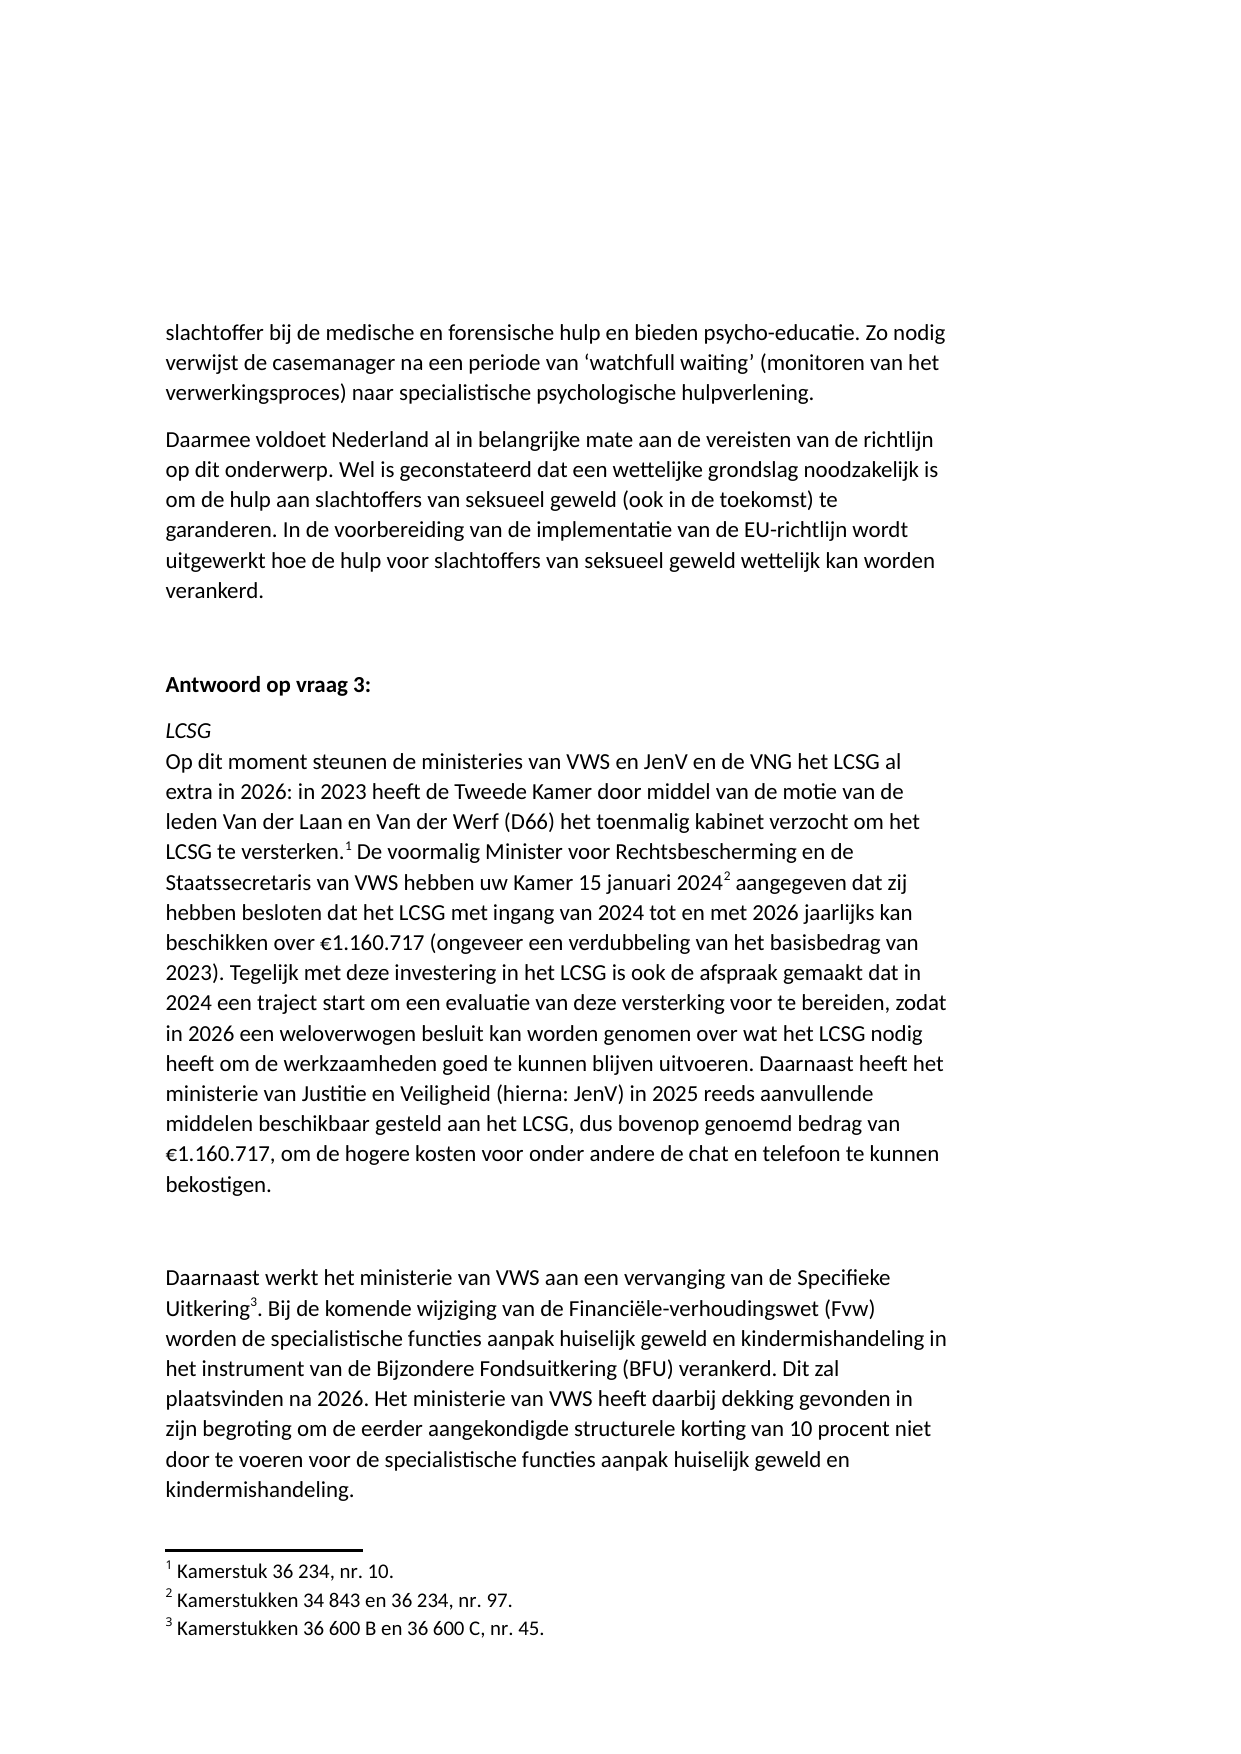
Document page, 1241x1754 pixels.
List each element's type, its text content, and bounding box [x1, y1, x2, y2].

text LCSG Op dit moment steunen de ministeries van VWS en JenV en de VNG het LCSG al extra in 2026: in 2023 heeft de Tweede Kamer door middel van de motie van de leden Van der Laan en Van der Werf (D66) het toenmalig kabinet verzocht om het LCSG te versterken. De voormalig Minister voor Rechtsbescherming en de Staatssecretaris van VWS hebben uw Kamer 15 januari 2024 aangegeven dat zij hebben besloten dat het LCSG met ingang van 2024 tot en met 2026 jaarlijks kan beschikken over €1.160.717 (ongeveer een verdubbeling van het basisbedrag van 2023). Tegelijk met deze investering in het LCSG is ook de afspraak gemaakt dat in 2024 een traject start om een evaluatie van deze versterking voor te bereiden, zodat in 2026 een weloverwogen besluit kan worden genomen over wat het LCSG nodig heeft om de werkzaamheden goed te kunnen blijven uitvoeren. Daarnaast heeft het ministerie van Justitie en Veiligheid (hierna: JenV) in 2025 reeds aanvullende middelen beschikbaar gesteld aan het LCSG, dus bovenop genoemd bedrag van €1.160.717, om de hogere kosten voor onder andere de chat en telefoon te kunnen bekostigen. [165, 717, 951, 1198]
text Antwoord op vraag 3: [165, 670, 951, 698]
text Daarnaast werkt het ministerie van VWS aan een vervanging van de Specifieke Uitkering. Bij de komende wijziging van de Financiële-verhoudingswet (Fvw) worden de specialistische functies aanpak huiselijk geweld en kindermishandeling in het instrument van de Bijzondere Fondsuitkering (BFU) verankerd. Dit zal plaatsvinden na 2026. Het ministerie van VWS heeft daarbij dekking gevonden in zijn begroting om de eerder aangekondigde structurele korting van 10 procent niet door te voeren voor de specialistische functies aanpak huiselijk geweld en kindermishandeling. [165, 1263, 951, 1503]
